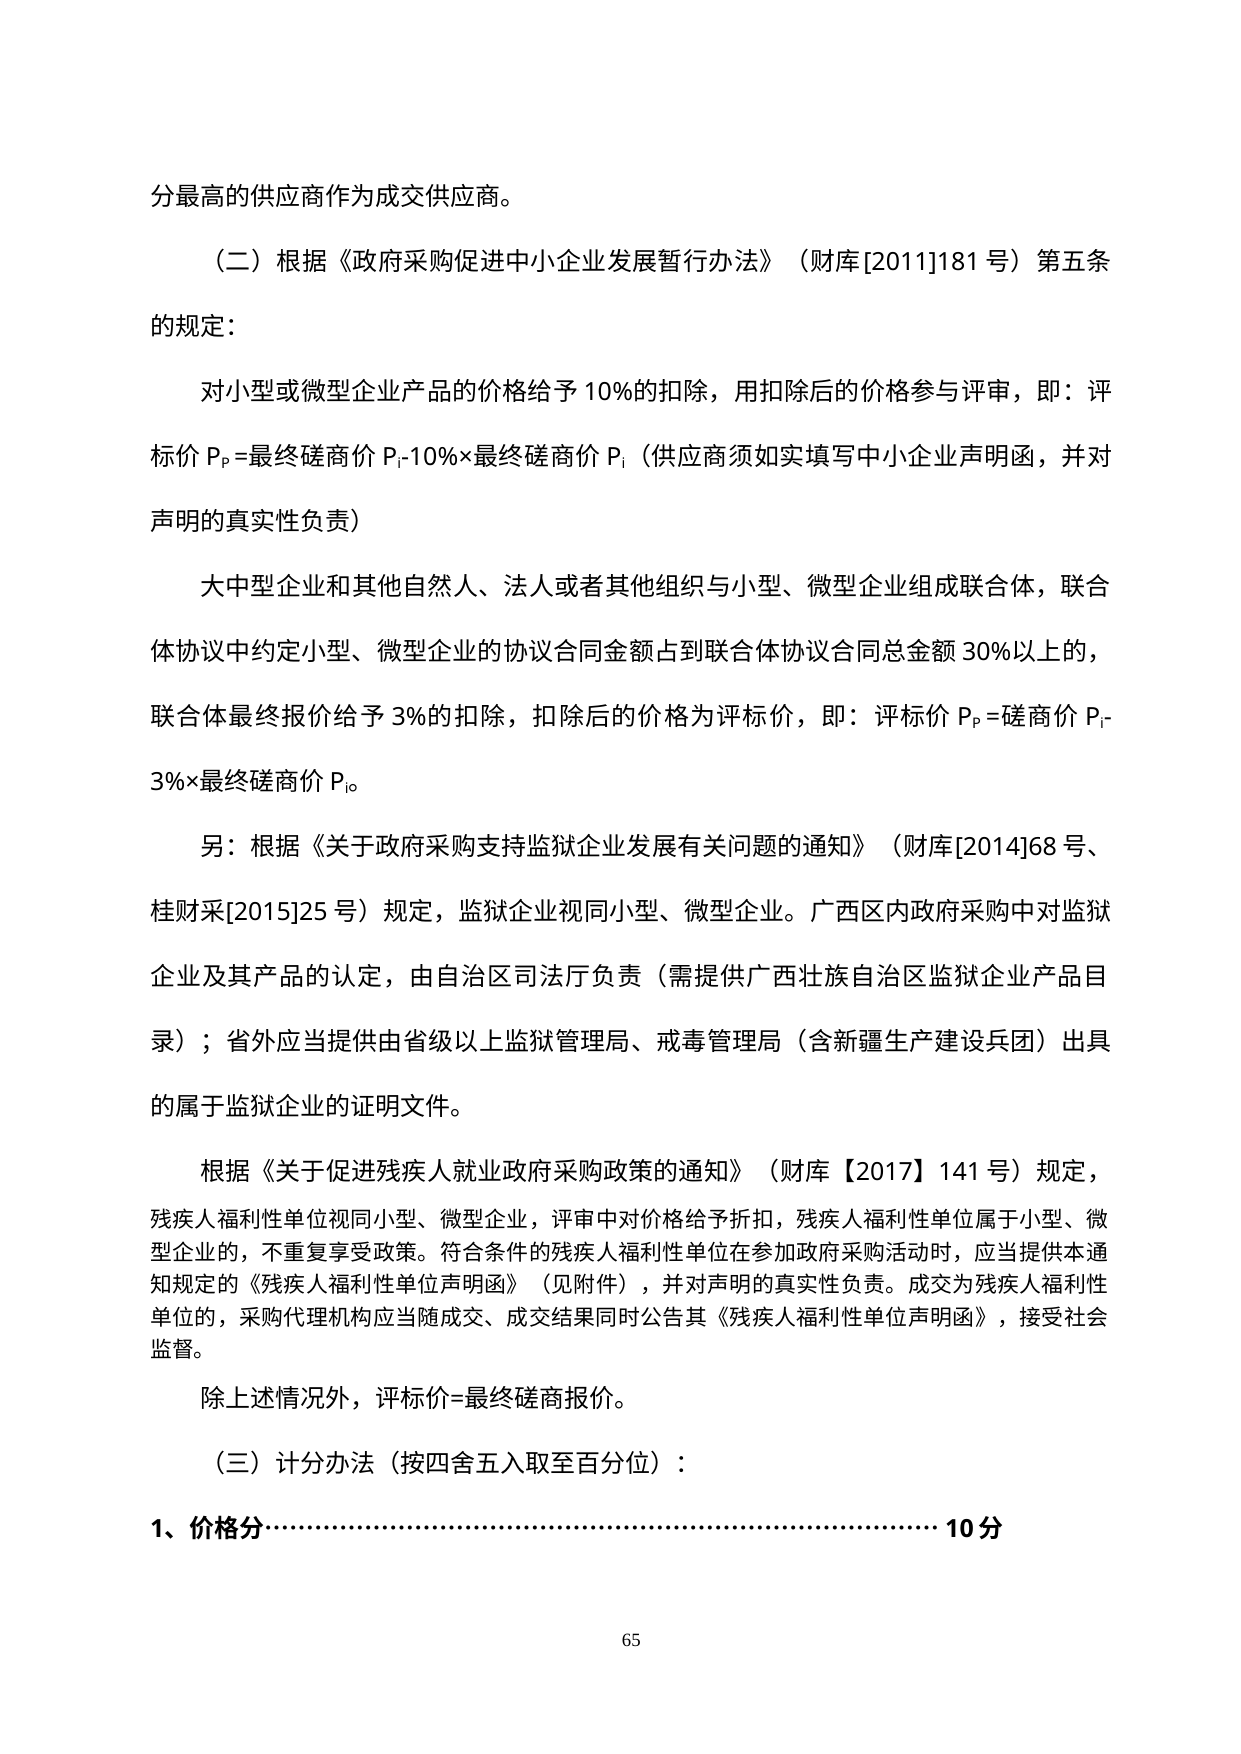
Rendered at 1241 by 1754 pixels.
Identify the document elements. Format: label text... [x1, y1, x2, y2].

text （三）计分办法（按四舍五入取至百分位）： [150, 1429, 1112, 1494]
text 另：根据《关于政府采购支持监狱企业发展有关问题的通知》（财库[2014]68号、桂财采[2015]25号）规定，监狱企业视同小型、微型企业。广西区内政府采购中对监狱企业及其产品的认定，由自治区司法厅负责（需提供广西壮族自治区监狱企业产品目录）；省外应当提供由省级以上监狱管理局、戒毒管理局（含新疆生产建设兵团）出具的属于监狱企业的证明文件。 [150, 812, 1112, 1137]
text 大中型企业和其他自然人、法人或者其他组织与小型、微型企业组成联合体，联合体协议中约定小型、微型企业的协议合同金额占到联合体协议合同总金额30%以上的，联合体最终报价给予3%的扣除，扣除后的价格为评标价，即：评标价PP =磋商价Pi-3%×最终磋商价Pi。 [150, 552, 1112, 812]
text 1、价格分……………………………………………………………………… 10分 [150, 1494, 1112, 1559]
text 除上述情况外，评标价=最终磋商报价。 [150, 1364, 1112, 1429]
text （二）根据《政府采购促进中小企业发展暂行办法》（财库[2011]181号）第五条的规定： [150, 227, 1112, 357]
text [150, 162, 1112, 227]
text 对小型或微型企业产品的价格给予10%的扣除，用扣除后的价格参与评审，即：评标价PP =最终磋商价Pi-10%×最终磋商价Pi（供应商须如实填写中小企业声明函，并对声明的真实性负责） [150, 357, 1112, 552]
text 根据《关于促进残疾人就业政府采购政策的通知》（财库【2017】141号）规定，残疾人福利性单位视同小型、微型企业，评审中对价格给予折扣，残疾人福利性单位属于小型、微型企业的，不重复享受政策。符合条件的残疾人福利性单位在参加政府采购活动时，应当提供本通知规定的《残疾人福利性单位声明函》（见附件），并对声明的真实性负责。成交为残疾人福利性单位的，采购代理机构应当随成交、成交结果同时公告其《残疾人福利性单位声明函》，接受社会监督。 [150, 1137, 1112, 1364]
